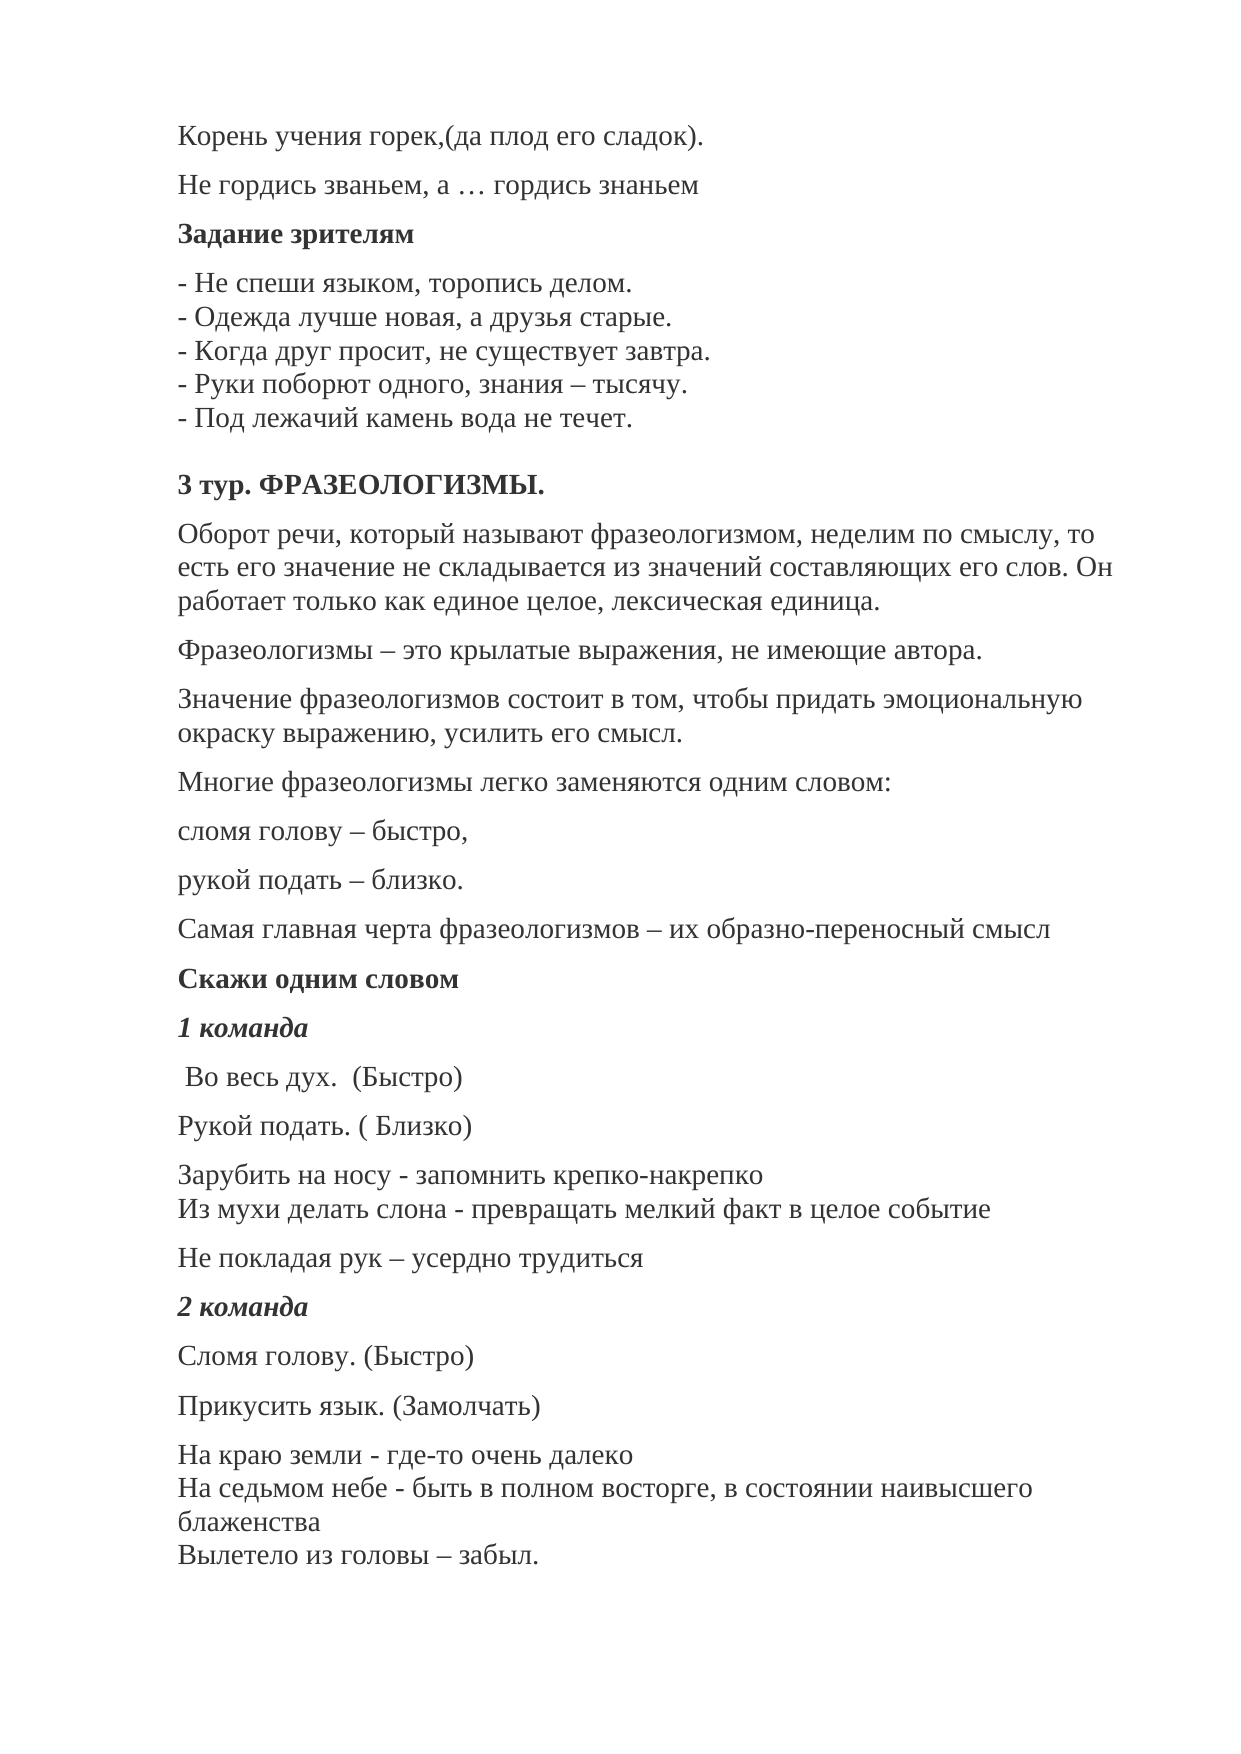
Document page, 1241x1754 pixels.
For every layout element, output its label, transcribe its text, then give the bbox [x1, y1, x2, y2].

text Не гордись званьем, а … гордись знаньем [177, 167, 1152, 201]
text Сломя голову. (Быстро) [177, 1338, 1152, 1372]
text На краю земли - где-то очень далеко На седьмом небе - быть в полном восторге, в состоянии наивысшего блаженства Вылетело из головы – забыл. [177, 1437, 1152, 1571]
text Фразеологизмы – это крылатые выражения, не имеющие автора. [177, 632, 1152, 666]
text Во весь дух. (Быстро) [177, 1059, 1152, 1093]
text Прикусить язык. (Замолчать) [177, 1388, 1152, 1421]
text Значение фразеологизмов состоит в том, чтобы придать эмоциональную окраску выражению, усилить его смысл. [177, 681, 1152, 748]
text Зарубить на носу - запомнить крепко-накрепко Из мухи делать слона - превращать мелкий факт в целое событие [177, 1157, 1152, 1224]
text Рукой подать. ( Близко) [177, 1108, 1152, 1142]
text 1 команда [177, 1010, 1152, 1043]
text Оборот речи, который называют фразеологизмом, неделим по смыслу, то есть его значение не складывается из значений составляющих его слов. Он работает только как единое целое, лексическая единица. [177, 516, 1152, 617]
text Многие фразеологизмы легко заменяются одним словом: [177, 764, 1152, 798]
text Задание зрителям [177, 216, 1152, 250]
text Корень учения горек,(да плод его сладок). [177, 118, 1152, 152]
text сломя голову – быстро, [177, 813, 1152, 847]
text Скажи одним словом [177, 961, 1152, 994]
text Не покладая рук – усердно трудиться [177, 1240, 1152, 1274]
text - Не спеши языком, торопись делом. - Одежда лучше новая, а друзья старые. - Когда друг просит, не существует завтра. - Руки поборют одного, знания – тысячу. - Под лежачий камень вода не течет. 3 тур. ФРАЗЕОЛОГИЗМЫ. [177, 266, 1152, 500]
text рукой подать – близко. [177, 862, 1152, 896]
text 2 команда [177, 1289, 1152, 1323]
text Cамая главная черта фразеологизмов – их образно-переносный смысл [177, 912, 1152, 945]
